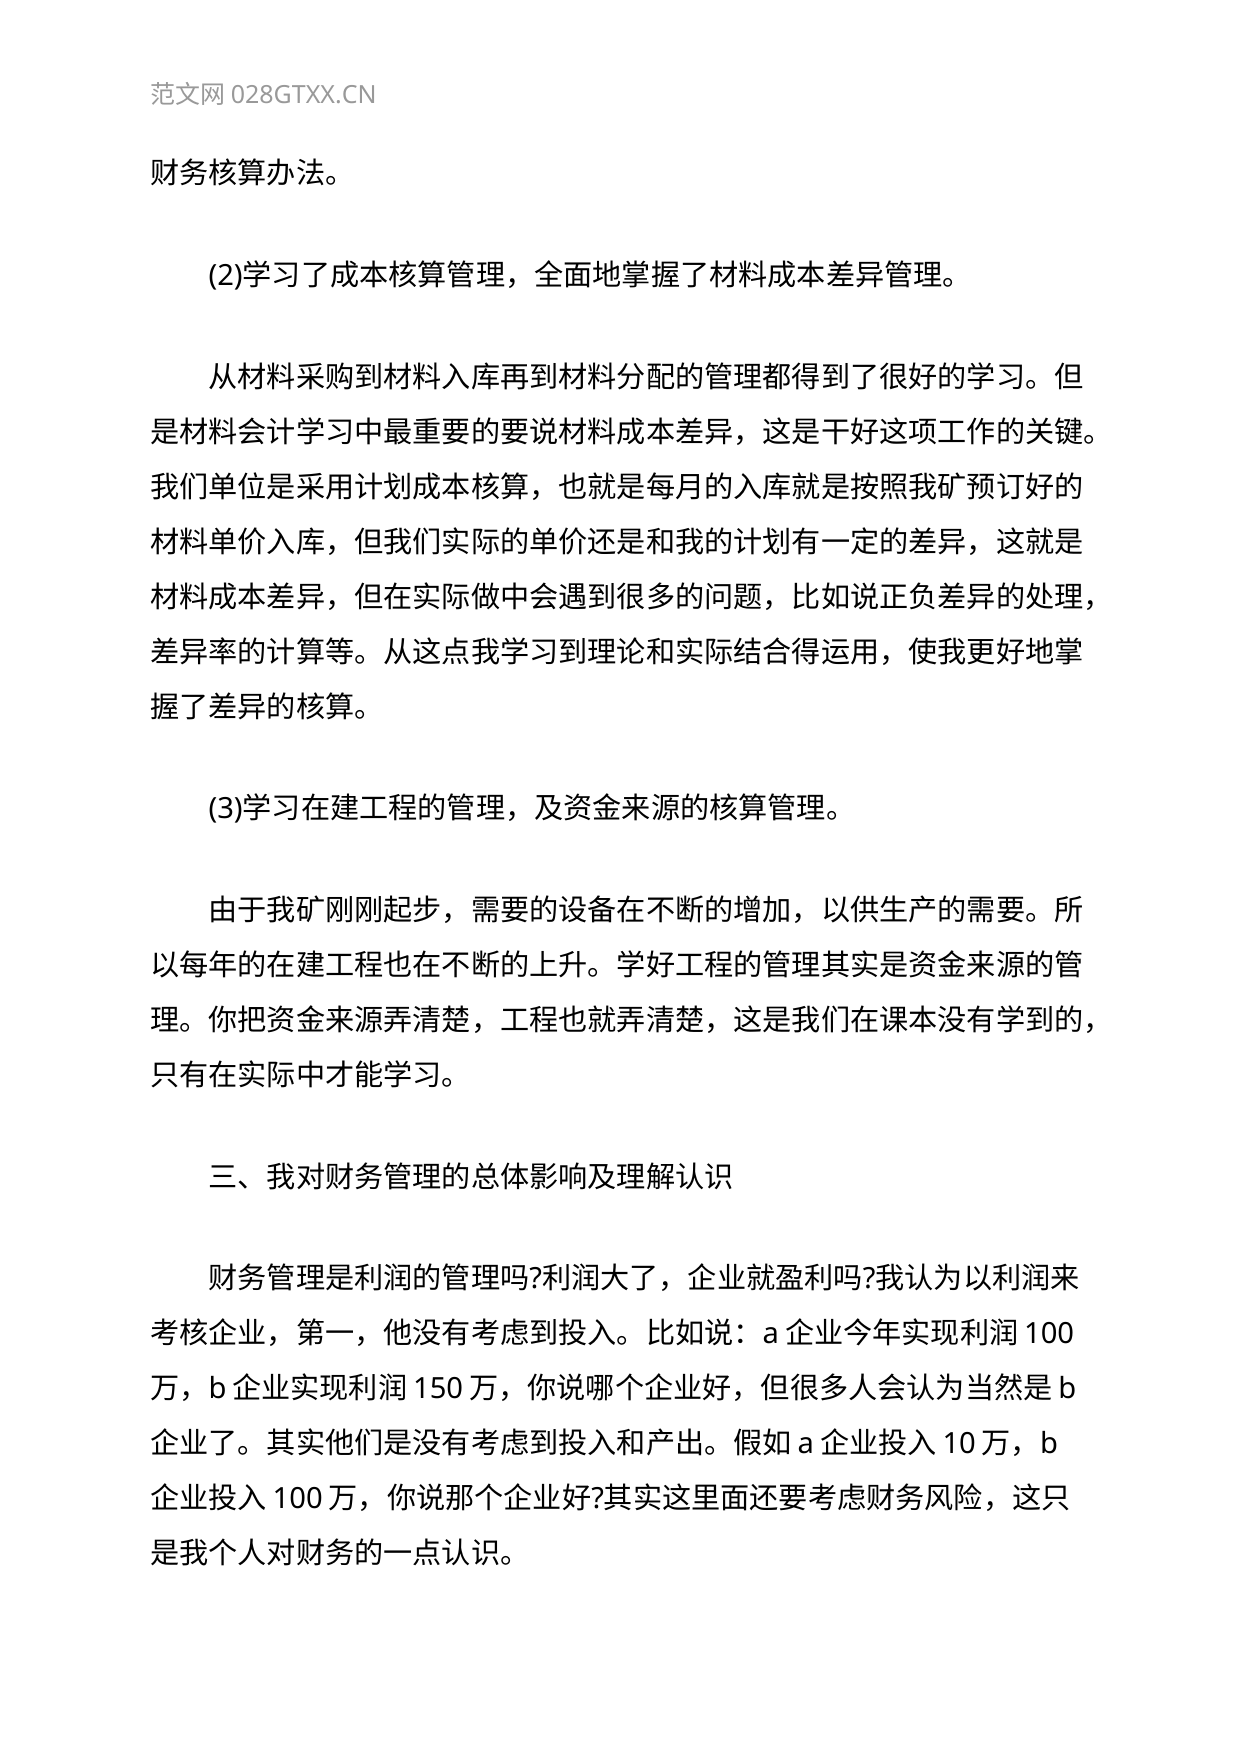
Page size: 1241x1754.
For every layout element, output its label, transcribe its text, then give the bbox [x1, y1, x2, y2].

text 从材料采购到材料入库再到材料分配的管理都得到了很好的学习。但是材料会计学习中最重要的要说材料成本差异，这是干好这项工作的关键。我们单位是采用计划成本核算，也就是每月的入库就是按照我矿预订好的材料单价入库，但我们实际的单价还是和我的计划有一定的差异，这就是材料成本差异，但在实际做中会遇到很多的问题，比如说正负差异的处理，差异率的计算等。从这点我学习到理论和实际结合得运用，使我更好地掌握了差异的核算。 [150, 354, 1090, 725]
text (3)学习在建工程的管理，及资金来源的核算管理。 [150, 785, 1090, 827]
text 由于我矿刚刚起步，需要的设备在不断的增加，以供生产的需要。所以每年的在建工程也在不断的上升。学好工程的管理其实是资金来源的管理。你把资金来源弄清楚，工程也就弄清楚，这是我们在课本没有学到的，只有在实际中才能学习。 [150, 887, 1090, 1094]
text 三、我对财务管理的总体影响及理解认识 [150, 1153, 1090, 1196]
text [150, 150, 1090, 192]
text 财务管理是利润的管理吗?利润大了，企业就盈利吗?我认为以利润来考核企业，第一，他没有考虑到投入。比如说：a企业今年实现利润100万，b企业实现利润150万，你说哪个企业好，但很多人会认为当然是b企业了。其实他们是没有考虑到投入和产出。假如a企业投入10万，b企业投入100万，你说那个企业好?其实这里面还要考虑财务风险，这只是我个人对财务的一点认识。 [150, 1255, 1090, 1572]
text (2)学习了成本核算管理，全面地掌握了材料成本差异管理。 [150, 252, 1090, 294]
